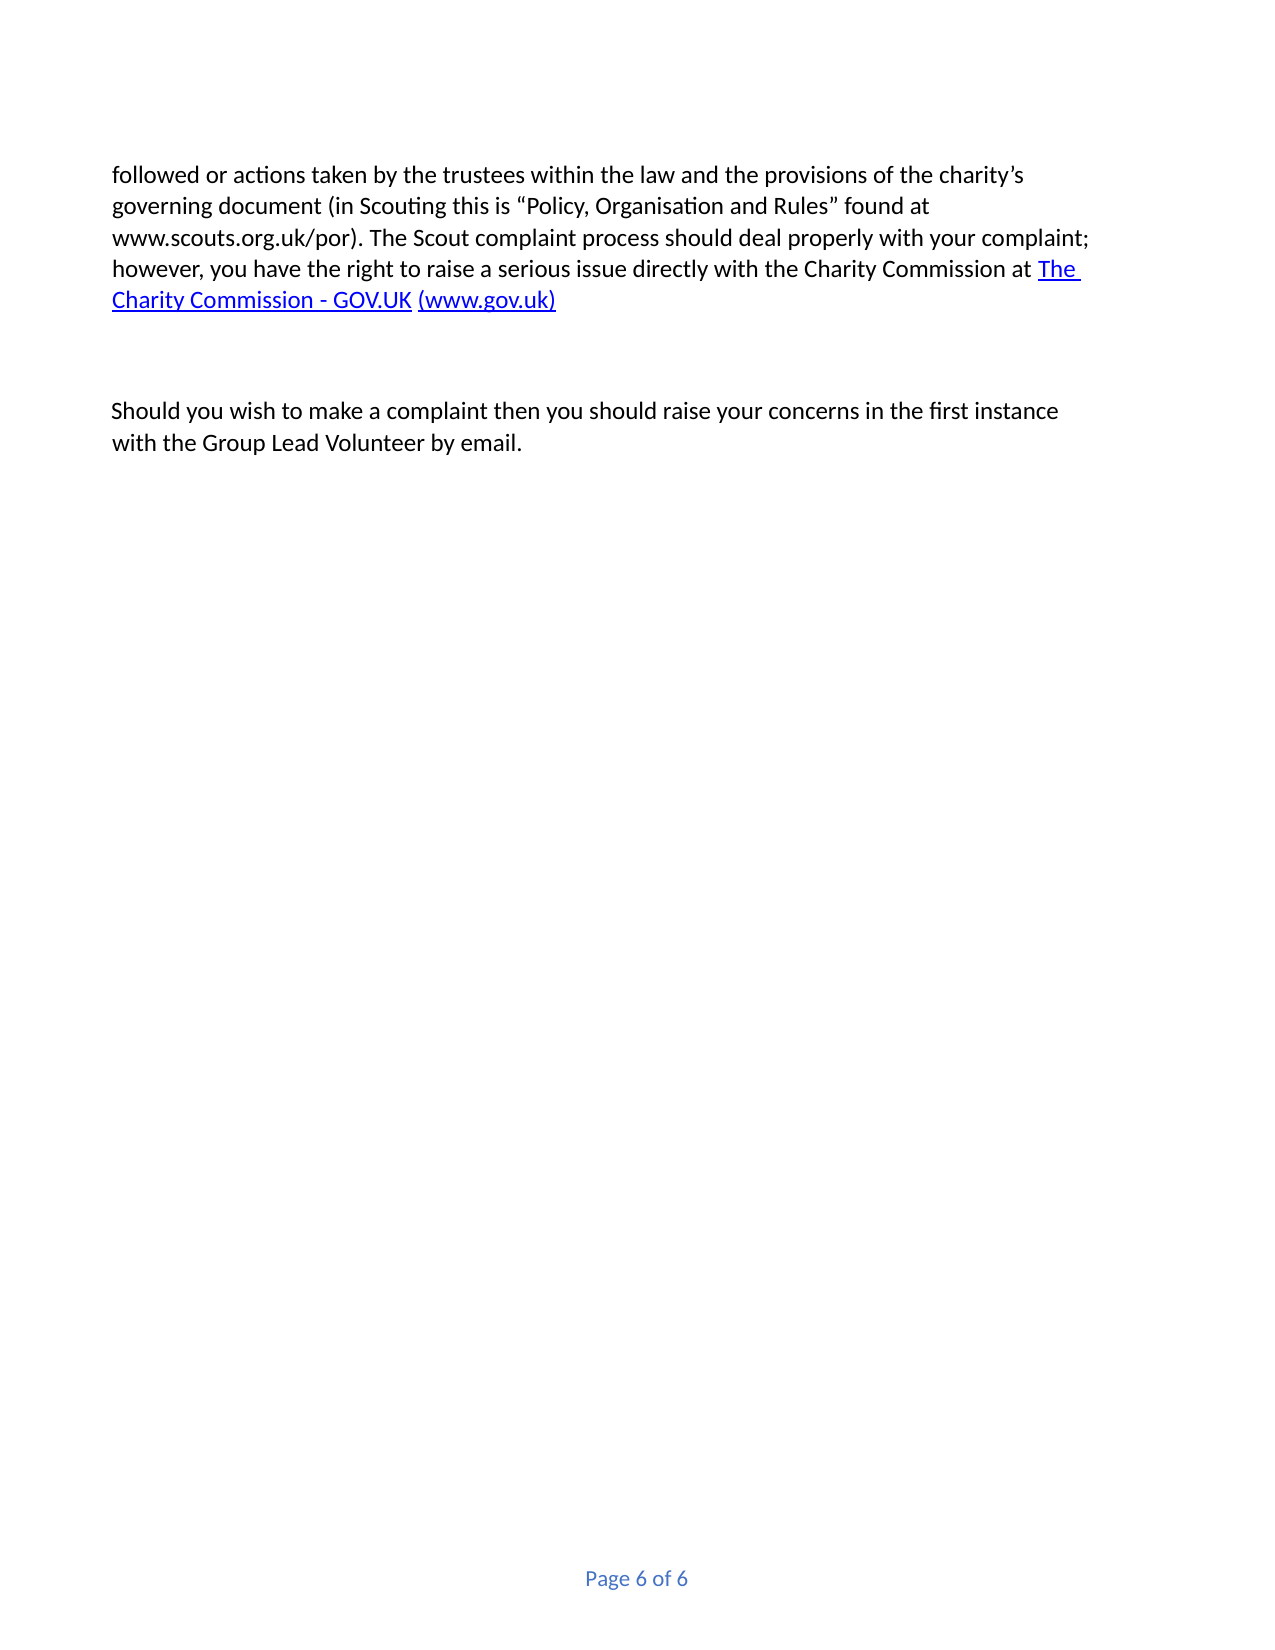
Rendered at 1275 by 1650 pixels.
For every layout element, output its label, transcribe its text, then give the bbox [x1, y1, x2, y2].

text Should you wish to make a complaint then you should raise your concerns in the first instance with the Group Lead Volunteer by email. [111, 395, 1098, 457]
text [111, 159, 1098, 315]
